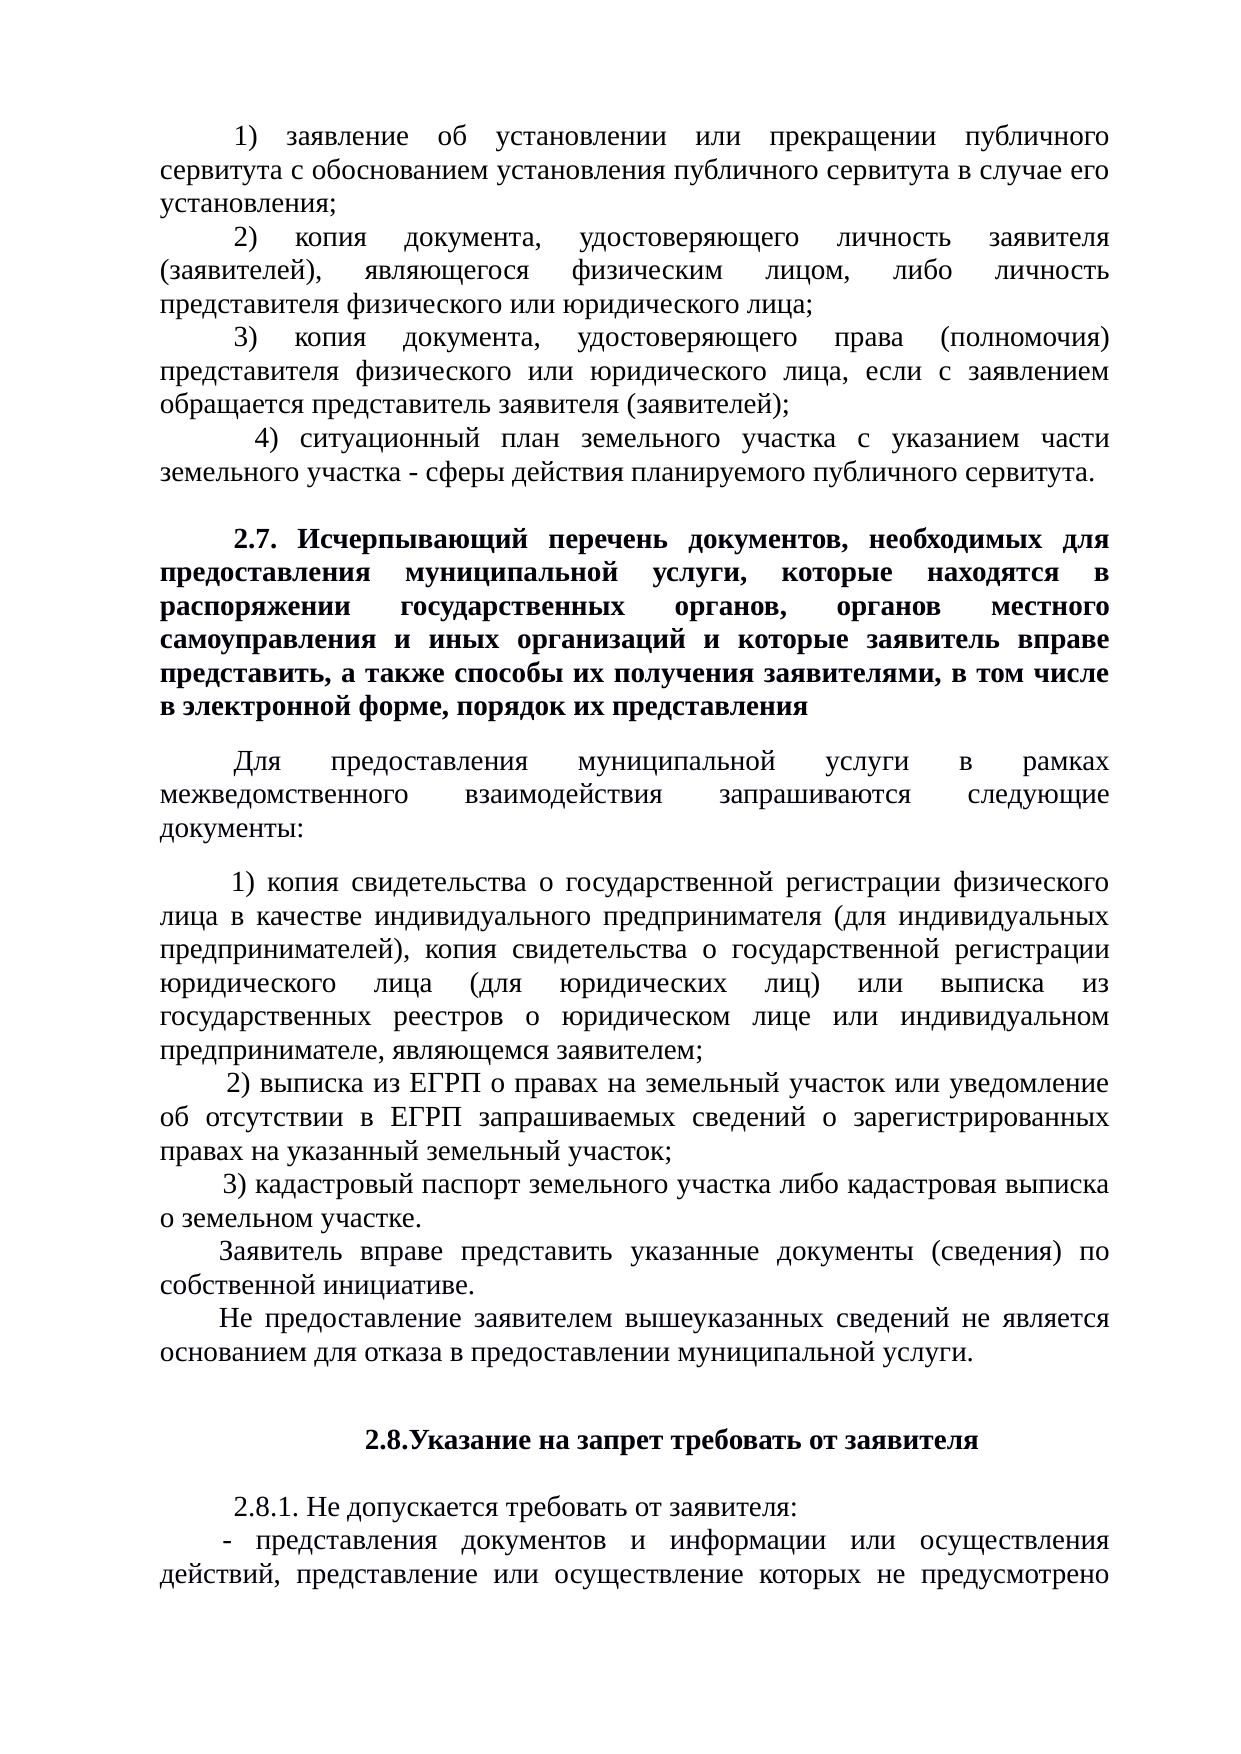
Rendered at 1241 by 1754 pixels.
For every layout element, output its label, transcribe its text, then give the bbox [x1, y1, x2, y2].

text 4) ситуационный план земельного участка с указанием части земельного участка - сферы действия планируемого публичного сервитута. [159, 420, 1110, 487]
text 2) копия документа, удостоверяющего личность заявителя (заявителей), являющегося физическим лицом, либо личность представителя физического или юридического лица; [159, 219, 1110, 319]
text Заявитель вправе представить указанные документы (сведения) по собственной инициативе. [159, 1233, 1110, 1300]
text 2) выписка из ЕГРП о правах на земельный участок или уведомление об отсутствии в ЕГРП запрашиваемых сведений о зарегистрированных правах на указанный земельный участок; [159, 1066, 1110, 1166]
text 1) копия свидетельства о государственной регистрации физического лица в качестве индивидуального предпринимателя (для индивидуальных предпринимателей), копия свидетельства о государственной регистрации юридического лица (для юридических лиц) или выписка из государственных реестров о юридическом лице или индивидуальном предпринимателе, являющемся заявителем; [159, 864, 1110, 1066]
text 1) заявление об установлении или прекращении публичного сервитута с обоснованием установления публичного сервитута в случае его установления; [159, 118, 1110, 219]
text 3) кадастровый паспорт земельного участка либо кадастровая выписка о земельном участке. [159, 1166, 1110, 1233]
text Для предоставления муниципальной услуги в рамках межведомственного взаимодействия запрашиваются следующие документы: [159, 743, 1110, 843]
text 3) копия документа, удостоверяющего права (полномочия) представителя физического или юридического лица, если с заявлением обращается представитель заявителя (заявителей); [159, 319, 1110, 420]
text 2.8.Указание на запрет требовать от заявителя [159, 1422, 1110, 1455]
text 2.7. Исчерпывающий перечень документов, необходимых для предоставления муниципальной услуги, которые находятся в распоряжении государственных органов, органов местного самоуправления и иных организаций и которые заявитель вправе представить, а также способы их получения заявителями, в том числе в электронной форме, порядок их представления [159, 521, 1110, 722]
text 2.8.1. Не допускается требовать от заявителя: [159, 1489, 1110, 1522]
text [159, 1522, 1110, 1589]
text Не предоставление заявителем вышеуказанных сведений не является основанием для отказа в предоставлении муниципальной услуги. [159, 1300, 1110, 1367]
